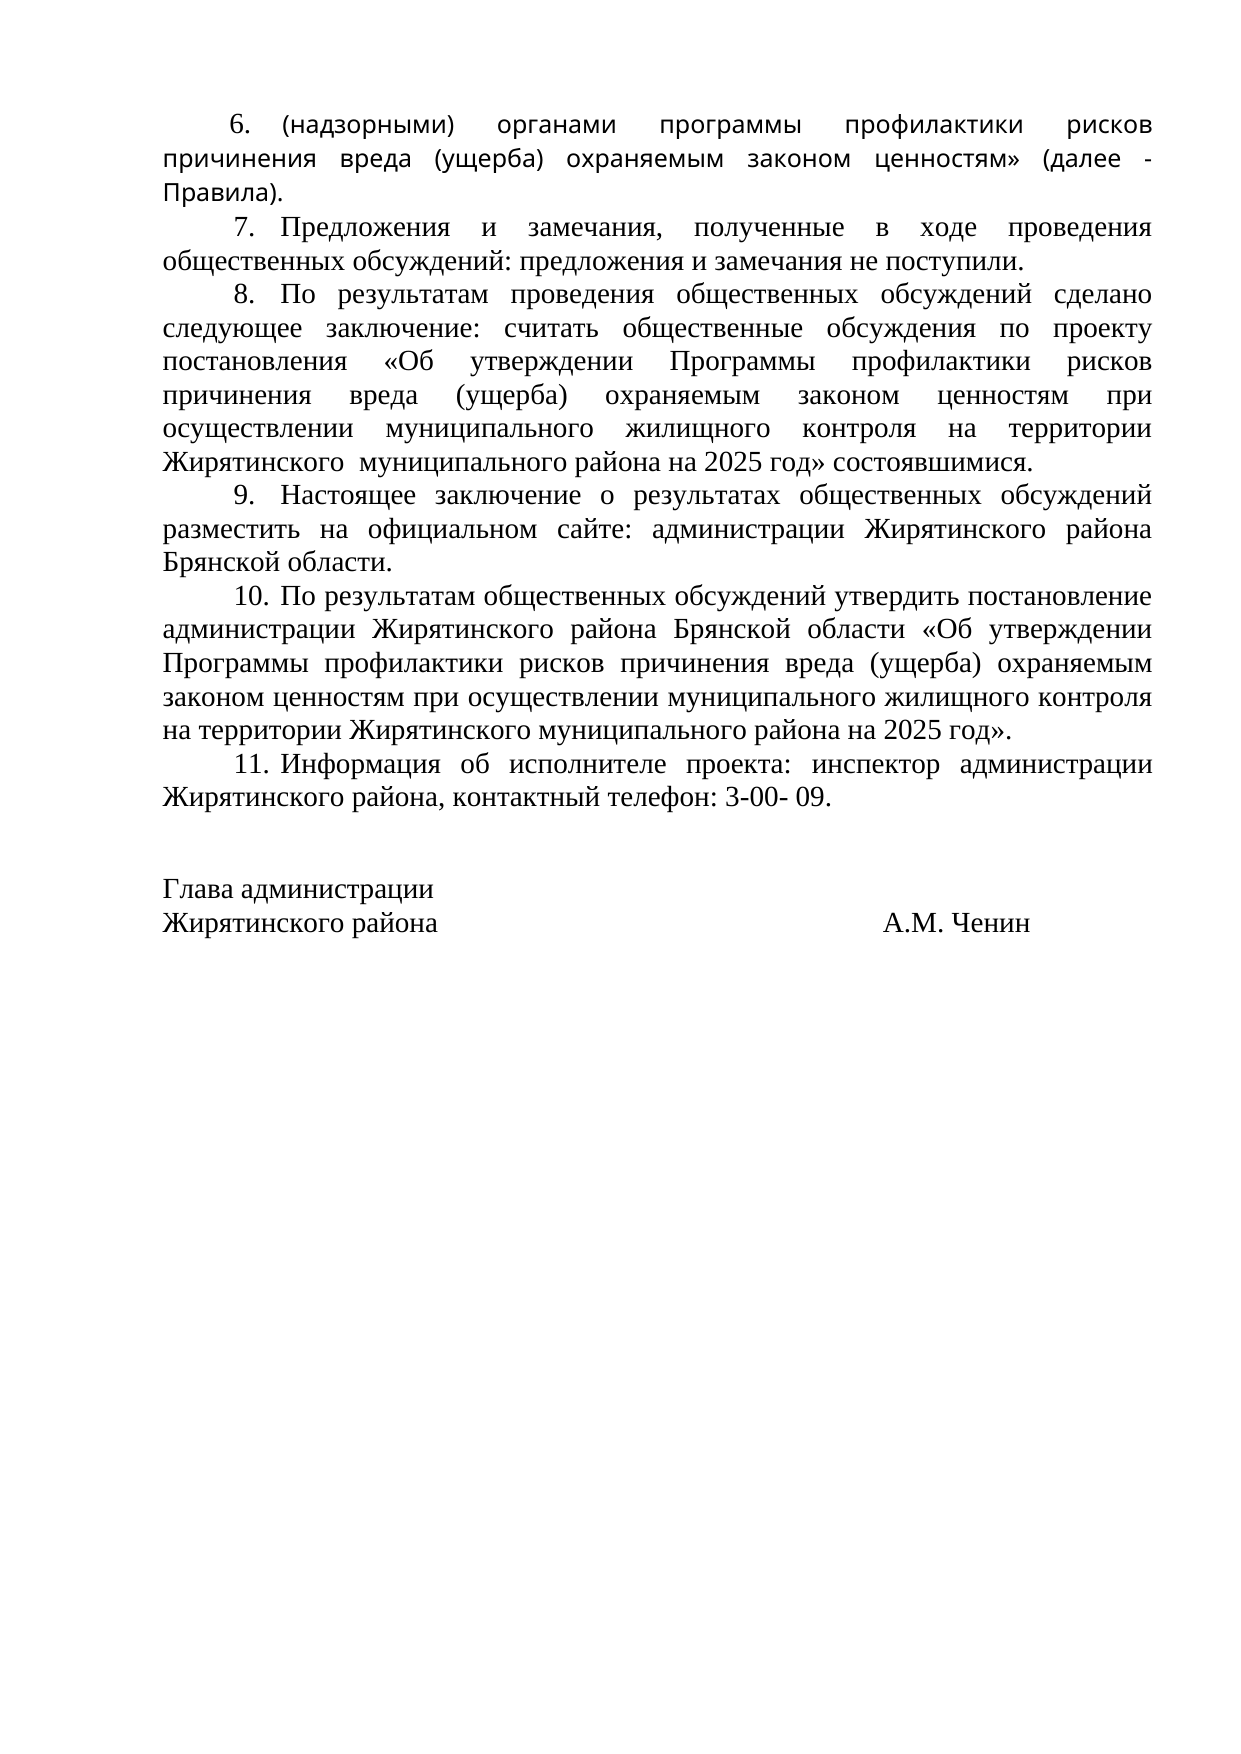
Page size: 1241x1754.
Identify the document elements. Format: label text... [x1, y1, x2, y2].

text Глава администрации [162, 871, 1153, 905]
list По результатам проведения общественных обсуждений сделано следующее заключение: считать общественные обсуждения по проекту постановления «Об утверждении Программы профилактики рисков причинения вреда (ущерба) охраняемым законом ценностям при осуществлении муниципального жилищного контроля на территории Жирятинского муниципального района на 2025 год» состоявшимися. [162, 276, 1153, 477]
list Информация об исполнителе проекта: инспектор администрации Жирятинского района, контактный телефон: 3-00- 09. [162, 746, 1153, 813]
text Жирятинского района А.М. Ченин [162, 905, 1153, 938]
list Настоящее заключение о результатах общественных обсуждений разместить на официальном сайте: администрации Жирятинского района Брянской области. [162, 477, 1153, 578]
list По результатам общественных обсуждений утвердить постановление администрации Жирятинского района Брянской области «Об утверждении Программы профилактики рисков причинения вреда (ущерба) охраняемым законом ценностям при осуществлении муниципального жилищного контроля на территории Жирятинского муниципального района на 2025 год». [162, 578, 1153, 746]
list Предложения и замечания, полученные в ходе проведения общественных обсуждений: предложения и замечания не поступили. [162, 209, 1153, 276]
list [162, 106, 1153, 209]
